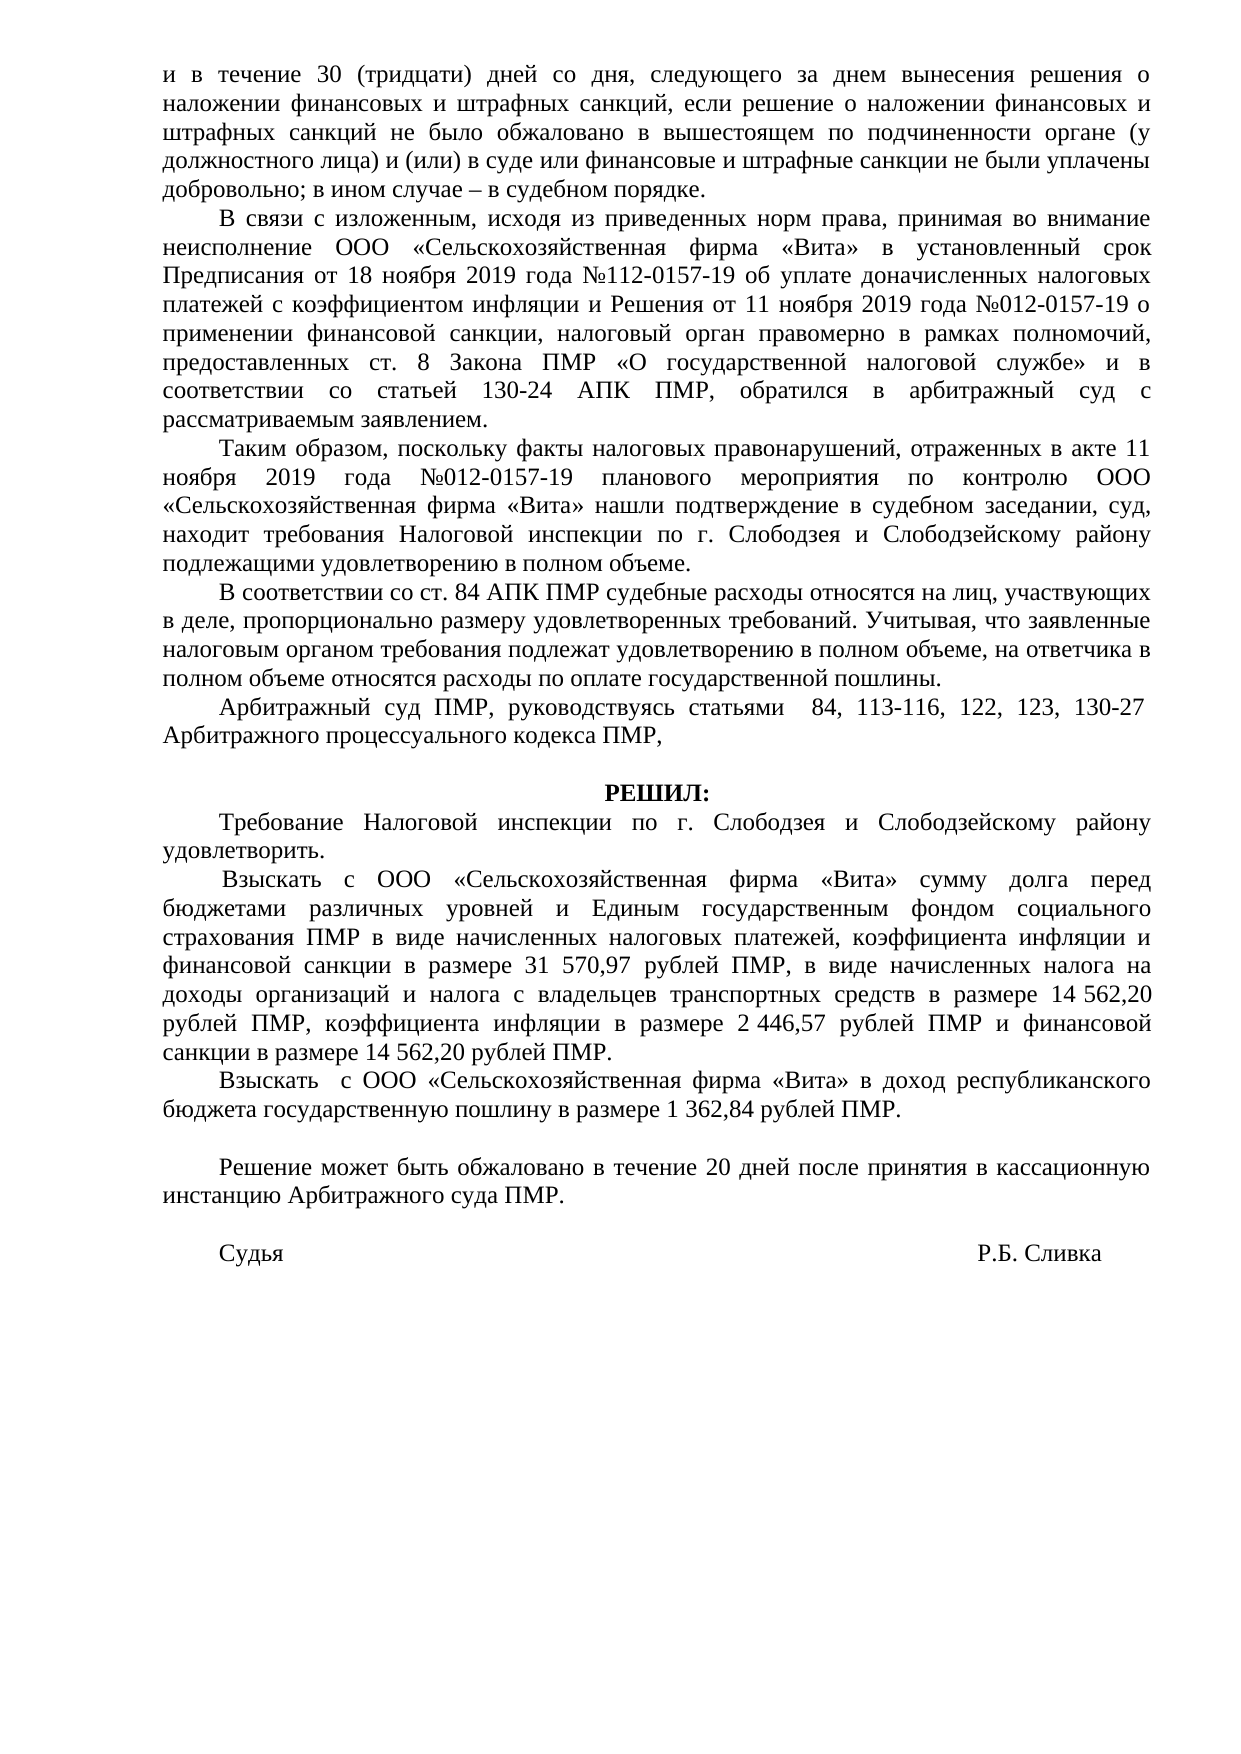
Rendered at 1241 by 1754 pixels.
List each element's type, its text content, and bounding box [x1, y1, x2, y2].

text Решение может быть обжаловано в течение 20 дней после принятия в кассационную инстанцию Арбитражного суда ПМР. [162, 1152, 1152, 1209]
text РЕШИЛ: [162, 778, 1152, 807]
text Требование Налоговой инспекции по г. Слободзея и Слободзейскому району удовлетворить. [162, 807, 1152, 864]
text Взыскать с ООО «Сельскохозяйственная фирма «Вита» в доход республиканского бюджета государственную пошлину в размере 1 362,84 рублей ПМР. [162, 1065, 1152, 1123]
text Взыскать с ООО «Сельскохозяйственная фирма «Вита» сумму долга перед бюджетами различных уровней и Единым государственным фондом социального страхования ПМР в виде начисленных налоговых платежей, коэффициента инфляции и финансовой санкции в размере 31 570,97 рублей ПМР, в виде начисленных налога на доходы организаций и налога с владельцев транспортных средств в размере 14 562,20 рублей ПМР, коэффициента инфляции в размере 2 446,57 рублей ПМР и финансовой санкции в размере 14 562,20 рублей ПМР. [162, 864, 1152, 1065]
text В связи с изложенным, исходя из приведенных норм права, принимая во внимание неисполнение ООО «Сельскохозяйственная фирма «Вита» в установленный срок Предписания от 18 ноября 2019 года №112-0157-19 об уплате доначисленных налоговых платежей с коэффициентом инфляции и Решения от 11 ноября 2019 года №012-0157-19 о применении финансовой санкции, налоговый орган правомерно в рамках полномочий, предоставленных ст. 8 Закона ПМР «О государственной налоговой службе» и в соответствии со статьей 130-24 АПК ПМР, обратился в арбитражный суд с рассматриваемым заявлением. [162, 203, 1152, 433]
text Судья Р.Б. Сливка [162, 1238, 1152, 1267]
text В соответствии со ст. 84 АПК ПМР судебные расходы относятся на лиц, участвующих в деле, пропорционально размеру удовлетворенных требований. Учитывая, что заявленные налоговым органом требования подлежат удовлетворению в полном объеме, на ответчика в полном объеме относятся расходы по оплате государственной пошлины. [162, 577, 1152, 692]
text Арбитражный суд ПМР, руководствуясь статьями 84, 113-116, 122, 123, 130-27 Арбитражного процессуального кодекса ПМР, [162, 692, 1152, 749]
text Таким образом, поскольку факты налоговых правонарушений, отраженных в акте 11 ноября 2019 года №012-0157-19 планового мероприятия по контролю ООО «Сельскохозяйственная фирма «Вита» нашли подтверждение в судебном заседании, суд, находит требования Налоговой инспекции по г. Слободзея и Слободзейскому району подлежащими удовлетворению в полном объеме. [162, 433, 1152, 577]
